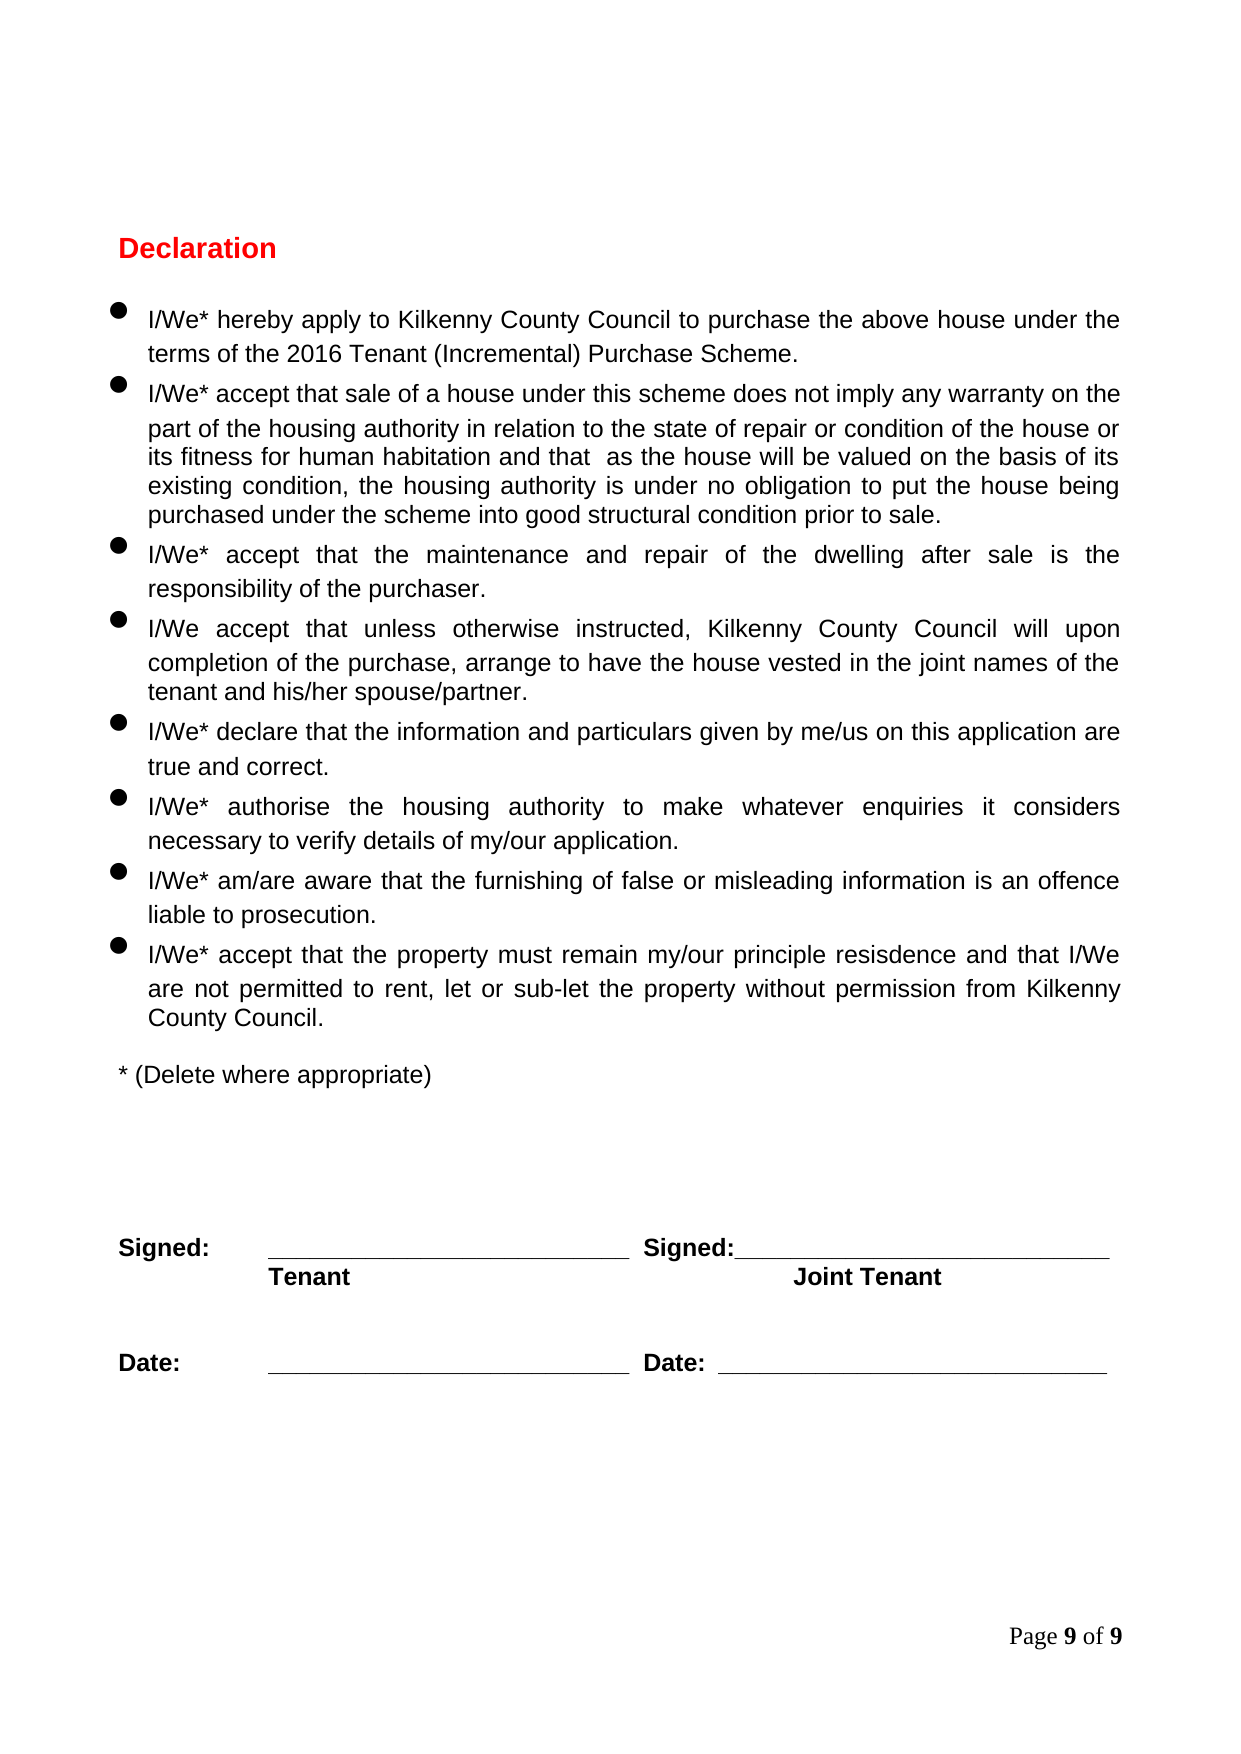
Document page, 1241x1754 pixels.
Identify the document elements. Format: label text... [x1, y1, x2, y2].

list I/We* hereby apply to Kilkenny County Council to purchase the above house under the terms of the 2016 Tenant (Incremental) Purchase Scheme. [110, 294, 1122, 368]
text * (Delete where appropriate) [118, 1061, 1122, 1089]
text Declaration [118, 232, 1122, 265]
list I/We* am/are aware that the furnishing of false or misleading information is an offence liable to prosecution. [110, 854, 1122, 929]
text Signed: __________________________ Signed:___________________________ [118, 1233, 1122, 1262]
text Date: __________________________ Date: ____________________________ [118, 1348, 1122, 1377]
list I/We accept that unless otherwise instructed, Kilkenny County Council will upon completion of the purchase, arrange to have the house vested in the joint names of the tenant and his/her spouse/partner. [110, 603, 1122, 706]
list I/We* accept that the property must remain my/our principle resisdence and that I/We are not permitted to rent, let or sub-let the property without permission from Kilkenny County Council. [110, 929, 1122, 1032]
list I/We* declare that the information and particulars given by me/us on this application are true and correct. [110, 706, 1122, 780]
list I/We* accept that sale of a house under this scheme does not imply any warranty on the part of the housing authority in relation to the state of repair or condition of the house or its fitness for human habitation and that as the house will be valued on the basis of its existing condition, the housing authority is under no obligation to put the house being purchased under the scheme into good structural condition prior to sale. [110, 368, 1122, 529]
list I/We* authorise the housing authority to make whatever enquiries it considers necessary to verify details of my/our application. [110, 780, 1122, 854]
text Tenant Joint Tenant [118, 1262, 1122, 1291]
list I/We* accept that the maintenance and repair of the dwelling after sale is the responsibility of the purchaser. [110, 529, 1122, 603]
